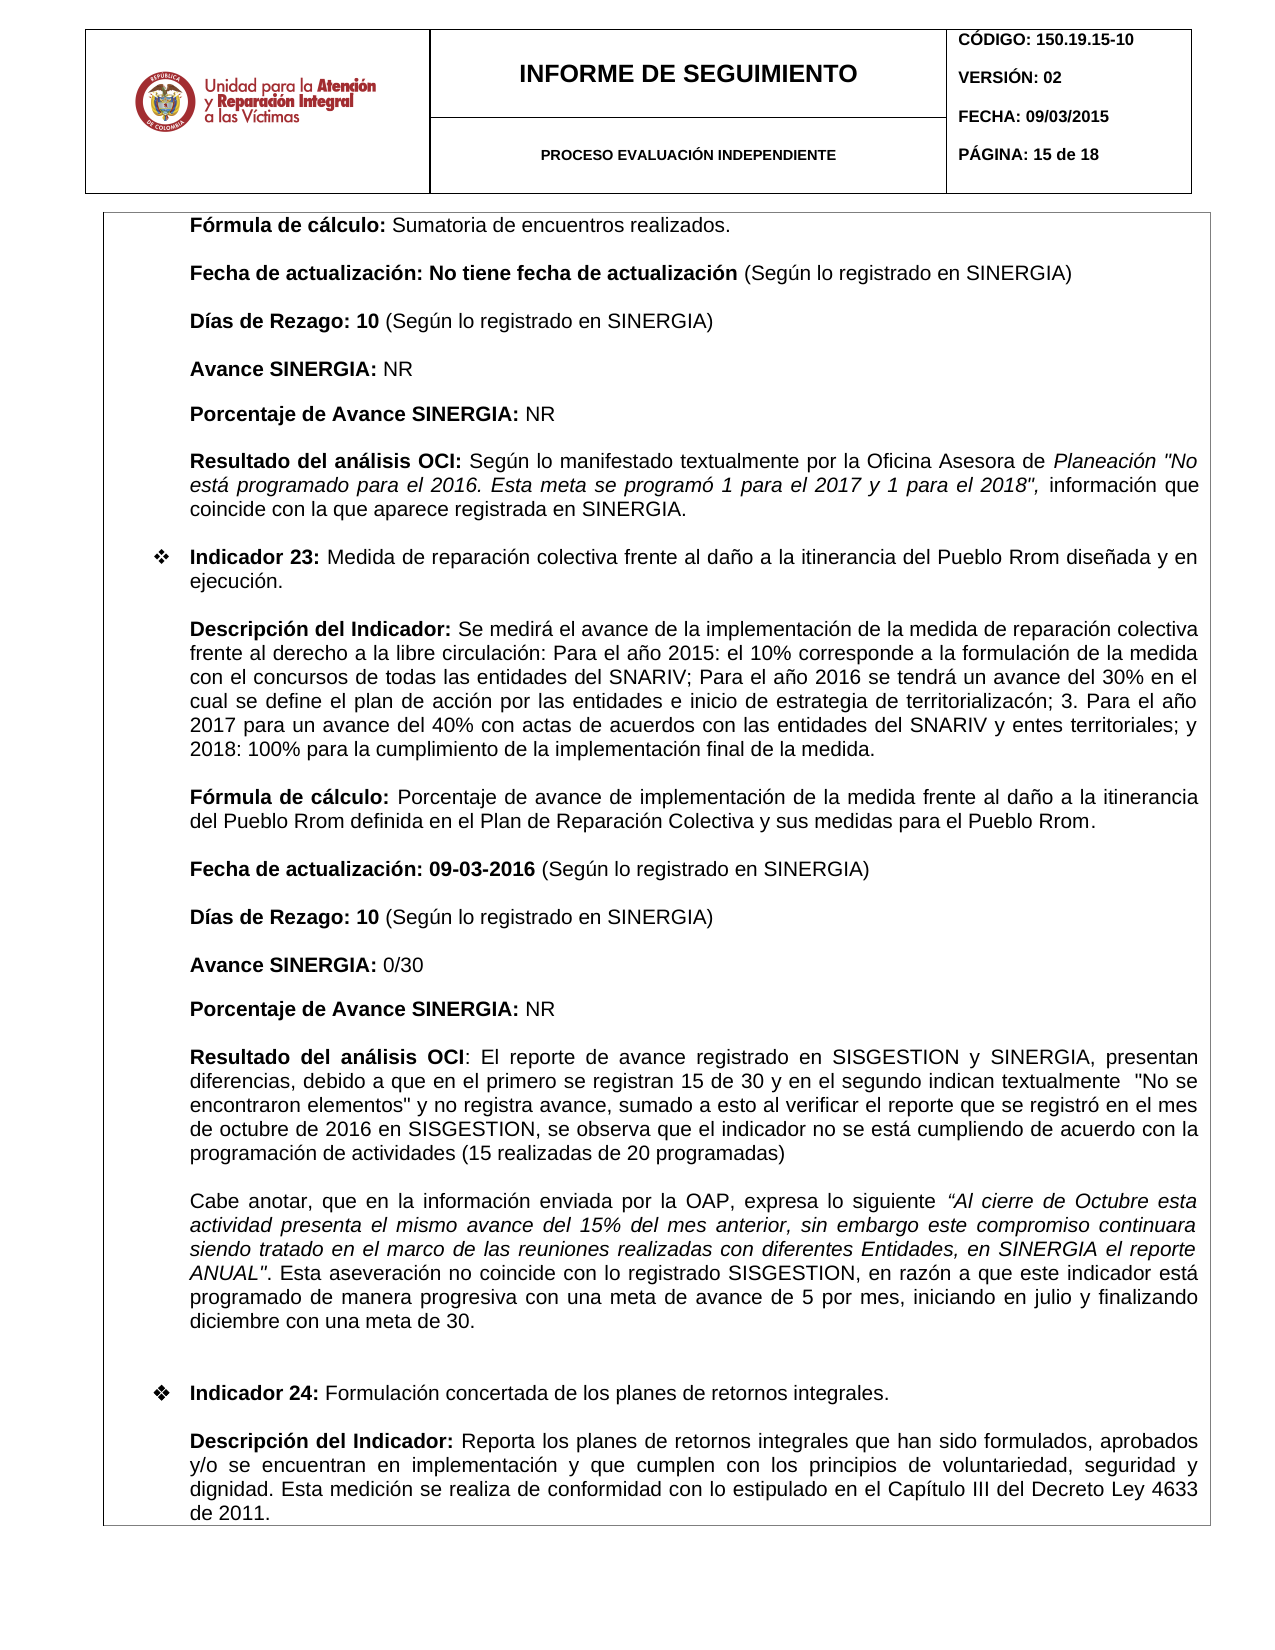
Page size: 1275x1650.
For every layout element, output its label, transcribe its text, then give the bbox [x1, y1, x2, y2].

picture [117, 60, 399, 142]
